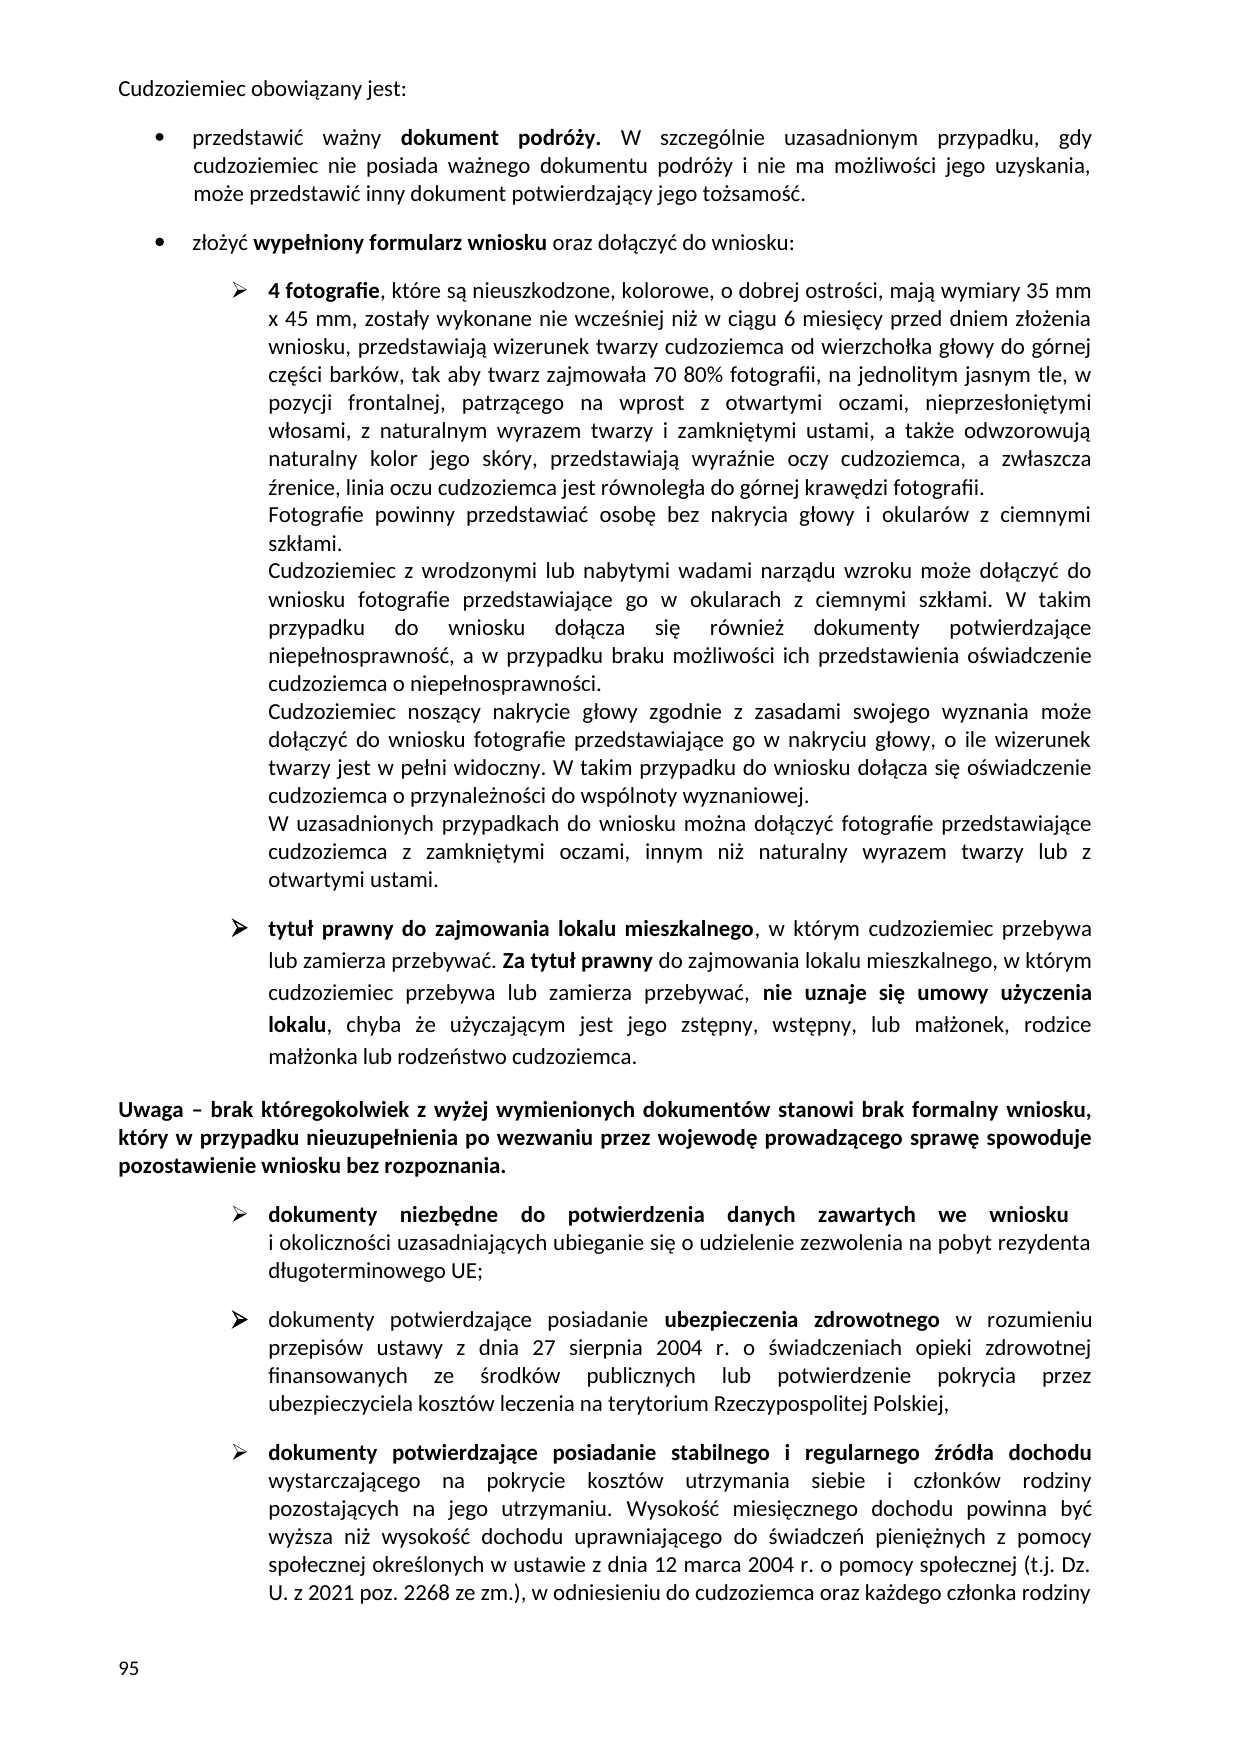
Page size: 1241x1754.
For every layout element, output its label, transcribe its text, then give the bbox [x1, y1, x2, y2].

list Uwaga – brak któregokolwiek z wyżej wymienionych dokumentów stanowi brak formalny wniosku, który w przypadku nieuzupełnienia po wezwaniu przez wojewodę prowadzącego sprawę spowoduje pozostawienie wniosku bez rozpoznania. [118, 1096, 1093, 1179]
list dokumenty niezbędne do potwierdzenia danych zawartych we wniosku i okoliczności uzasadniających ubieganie się o udzielenie zezwolenia na pobyt rezydenta długoterminowego UE; [231, 1200, 1093, 1284]
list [231, 1438, 1093, 1606]
list W uzasadnionych przypadkach do wniosku można dołączyć fotografie przedstawiające cudzoziemca z zamkniętymi oczami, innym niż naturalny wyrazem twarzy lub z otwartymi ustami. [268, 809, 1093, 893]
list Fotografie powinny przedstawiać osobę bez nakrycia głowy i okularów z ciemnymi szkłami. [268, 501, 1093, 557]
list Cudzoziemiec z wrodzonymi lub nabytymi wadami narządu wzroku może dołączyć do wniosku fotografie przedstawiające go w okularach z ciemnymi szkłami. W takim przypadku do wniosku dołącza się również dokumenty potwierdzające niepełnosprawność, a w przypadku braku możliwości ich przedstawienia oświadczenie cudzoziemca o niepełnosprawności. [268, 557, 1093, 697]
list 4 fotografie, które są nieuszkodzone, kolorowe, o dobrej ostrości, mają wymiary 35 mm x 45 mm, zostały wykonane nie wcześniej niż w ciągu 6 miesięcy przed dniem złożenia wniosku, przedstawiają wizerunek twarzy cudzoziemca od wierzchołka głowy do górnej części barków, tak aby twarz zajmowała 70 80% fotografii, na jednolitym jasnym tle, w pozycji frontalnej, patrzącego na wprost z otwartymi oczami, nieprzesłoniętymi włosami, z naturalnym wyrazem twarzy i zamkniętymi ustami, a także odwzorowują naturalny kolor jego skóry, przedstawiają wyraźnie oczy cudzoziemca, a zwłaszcza źrenice, linia oczu cudzoziemca jest równoległa do górnej krawędzi fotografii. [231, 276, 1093, 501]
list przedstawić ważny dokument podróży. W szczególnie uzasadnionym przypadku, gdy cudzoziemiec nie posiada ważnego dokumentu podróży i nie ma możliwości jego uzyskania, może przedstawić inny dokument potwierdzający jego tożsamość. [156, 123, 1093, 207]
list dokumenty potwierdzające posiadanie ubezpieczenia zdrowotnego w rozumieniu przepisów ustawy z dnia 27 sierpnia 2004 r. o świadczeniach opieki zdrowotnej finansowanych ze środków publicznych lub potwierdzenie pokrycia przez ubezpieczyciela kosztów leczenia na terytorium Rzeczypospolitej Polskiej, [231, 1305, 1093, 1417]
text Cudzoziemiec obowiązany jest: [118, 74, 1093, 102]
list Cudzoziemiec noszący nakrycie głowy zgodnie z zasadami swojego wyznania może dołączyć do wniosku fotografie przedstawiające go w nakryciu głowy, o ile wizerunek twarzy jest w pełni widoczny. W takim przypadku do wniosku dołącza się oświadczenie cudzoziemca o przynależności do wspólnoty wyznaniowej. [268, 697, 1093, 809]
list złożyć wypełniony formularz wniosku oraz dołączyć do wniosku: [156, 228, 1093, 256]
list tytuł prawny do zajmowania lokalu mieszkalnego, w którym cudzoziemiec przebywa lub zamierza przebywać. Za tytuł prawny do zajmowania lokalu mieszkalnego, w którym cudzoziemiec przebywa lub zamierza przebywać, nie uznaje się umowy użyczenia lokalu, chyba że użyczającym jest jego zstępny, wstępny, lub małżonek, rodzice małżonka lub rodzeństwo cudzoziemca. [231, 914, 1093, 1071]
